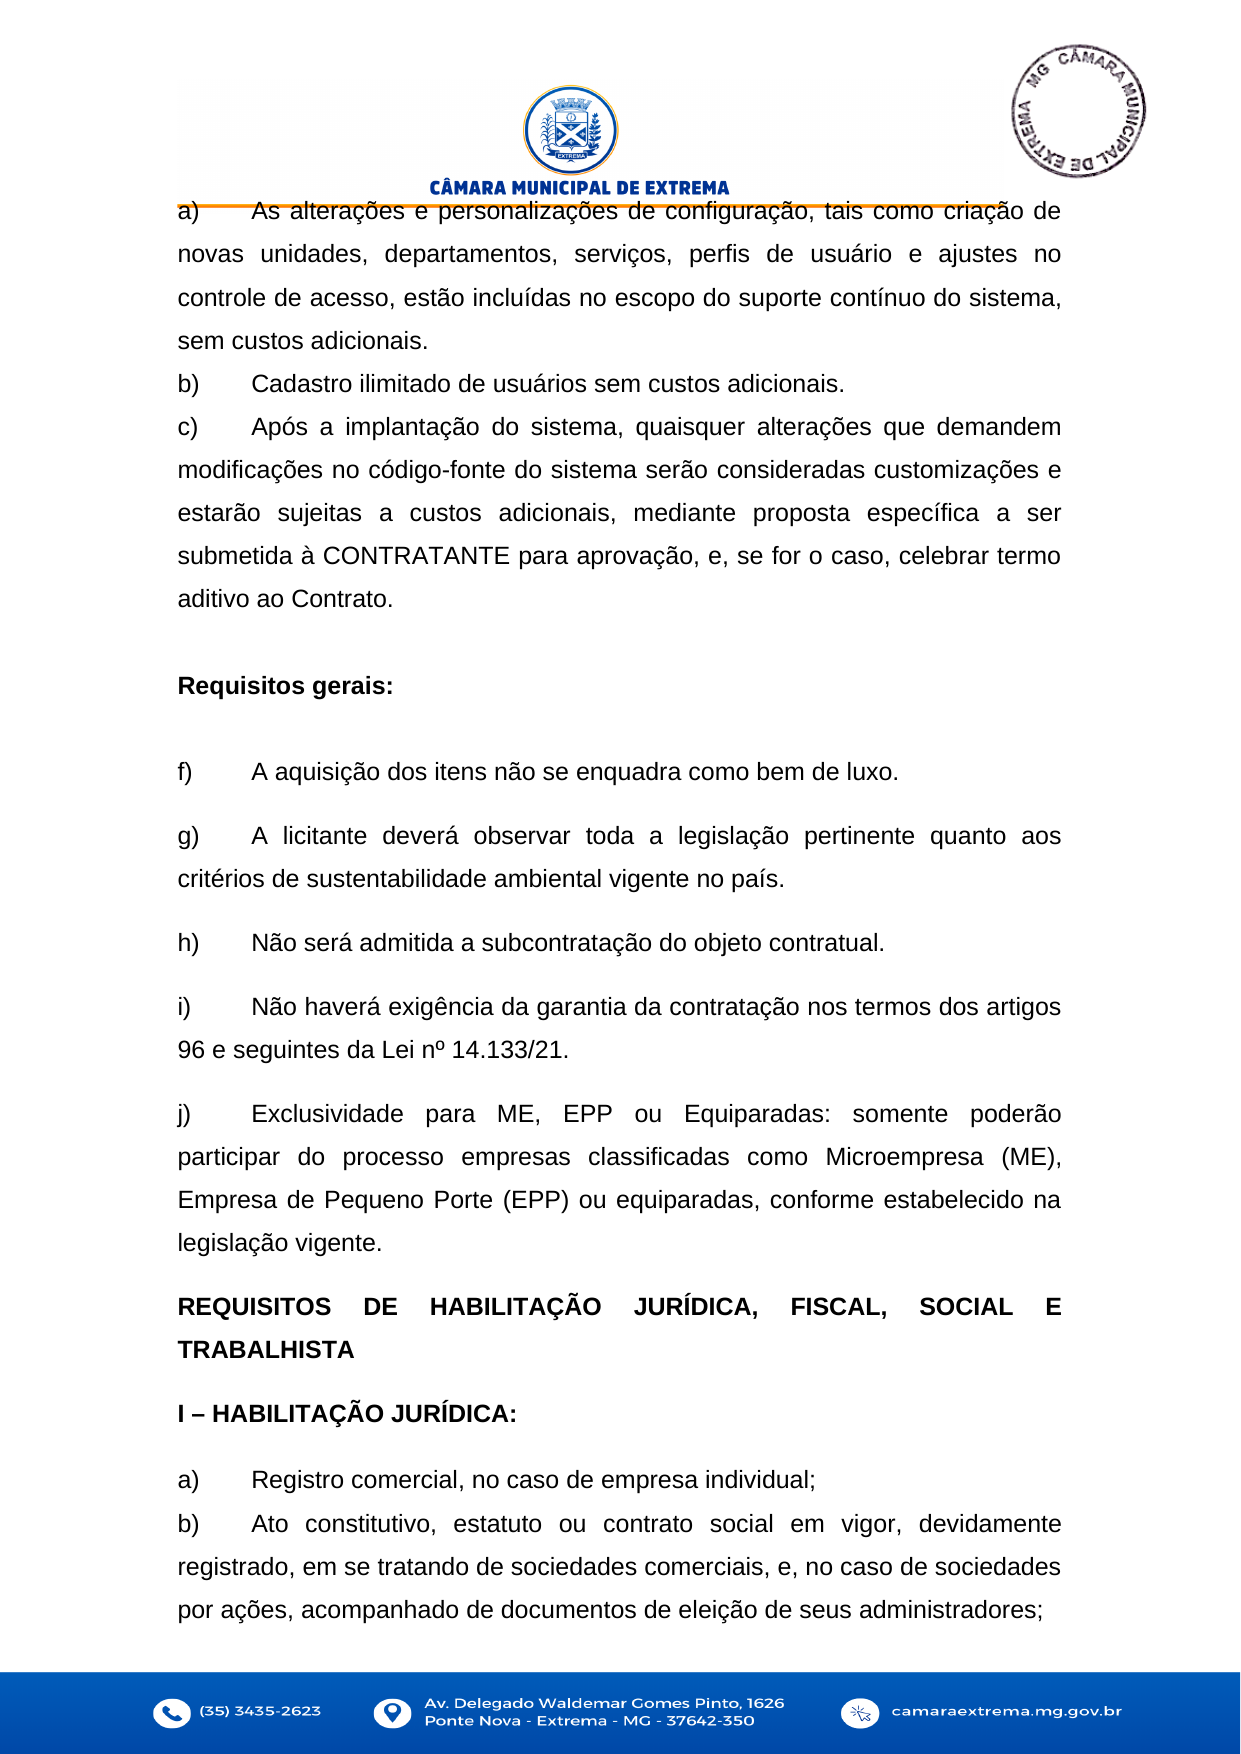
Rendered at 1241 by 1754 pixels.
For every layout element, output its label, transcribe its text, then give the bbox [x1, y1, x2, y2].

text I – HABILITAÇÃO JURÍDICA: [177, 1399, 1063, 1428]
list Exclusividade para ME, EPP ou Equiparadas: somente poderão participar do processo empresas classificadas como Microempresa (ME), Empresa de Pequeno Porte (EPP) ou equiparadas, conforme estabelecido na legislação vigente. [177, 1099, 1063, 1257]
list A licitante deverá observar toda a legislação pertinente quanto aos critérios de sustentabilidade ambiental vigente no país. [177, 821, 1063, 893]
picture [177, 79, 1004, 196]
text REQUISITOS DE HABILITAÇÃO JURÍDICA, FISCAL, SOCIAL E TRABALHISTA [177, 1292, 1063, 1364]
list Registro comercial, no caso de empresa individual; [177, 1465, 1063, 1494]
list A aquisição dos itens não se enquadra como bem de luxo. [177, 757, 1063, 786]
text c) Após a implantação do sistema, quaisquer alterações que demandem modificações no código-fonte do sistema serão consideradas customizações e estarão sujeitas a custos adicionais, mediante proposta específica a ser submetida à CONTRATANTE para aprovação, e, se for o caso, celebrar termo aditivo ao Contrato. [177, 412, 1063, 613]
picture [1005, 34, 1154, 193]
picture [0, 1670, 1241, 1754]
text Requisitos gerais: [177, 671, 1063, 699]
list Ato constitutivo, estatuto ou contrato social em vigor, devidamente registrado, em se tratando de sociedades comerciais, e, no caso de sociedades por ações, acompanhado de documentos de eleição de seus administradores; [177, 1508, 1063, 1623]
text b) Cadastro ilimitado de usuários sem custos adicionais. [177, 369, 1063, 397]
list Não haverá exigência da garantia da contratação nos termos dos artigos 96 e seguintes da Lei nº 14.133/21. [177, 992, 1063, 1064]
text a) As alterações e personalizações de configuração, tais como criação de novas unidades, departamentos, serviços, perfis de usuário e ajustes no controle de acesso, estão incluídas no escopo do suporte contínuo do sistema, sem custos adicionais. [177, 196, 1063, 354]
list Não será admitida a subcontratação do objeto contratual. [177, 928, 1063, 957]
